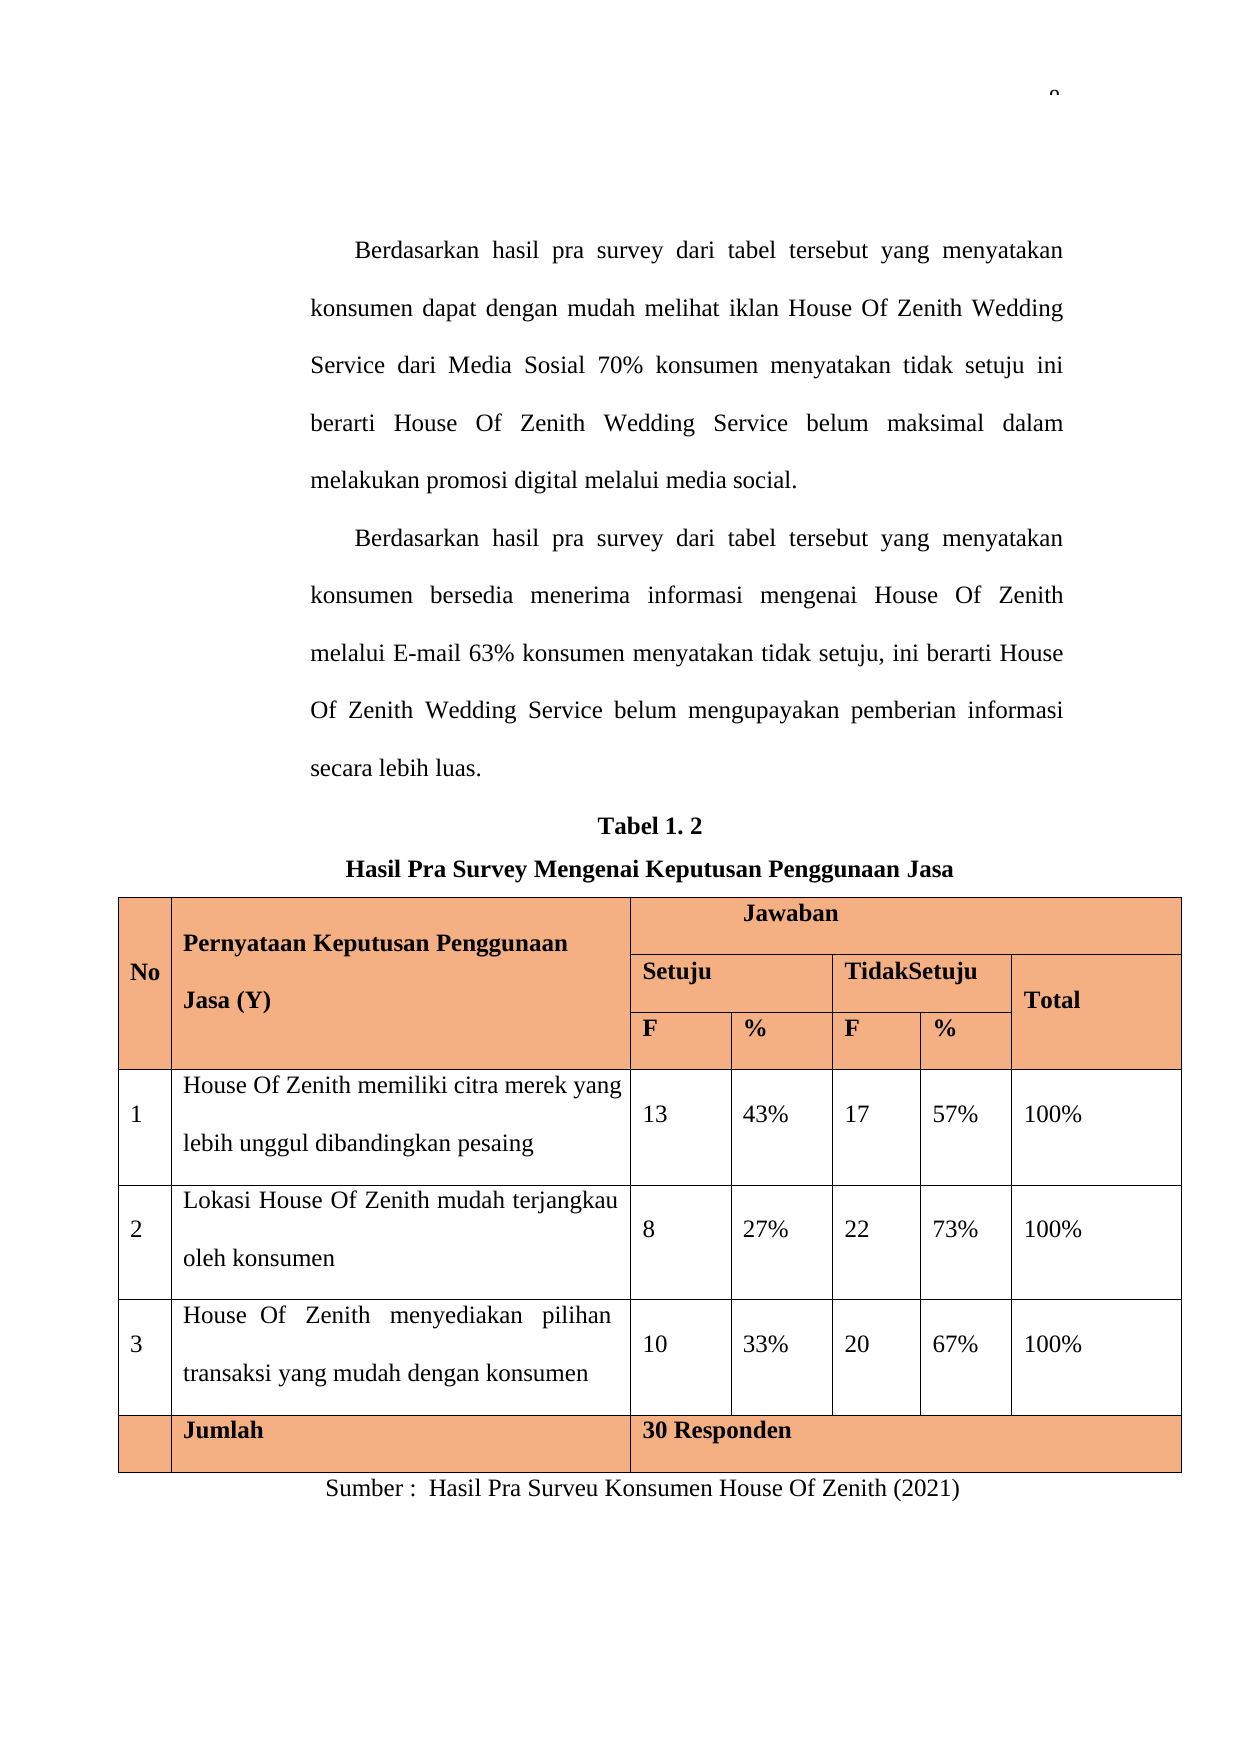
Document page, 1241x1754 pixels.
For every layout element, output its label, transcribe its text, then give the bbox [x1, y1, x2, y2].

table_cell 2 [119, 1186, 171, 1299]
table_cell House Of Zenith memiliki citra merek yang lebih unggul dibandingkan pesaing [172, 1070, 630, 1184]
text Sumber : Hasil Pra Surveu Konsumen House Of Zenith (2021) [243, 1473, 1042, 1502]
table_cell TidakSetuju [833, 955, 1011, 1012]
table_cell F [833, 1013, 920, 1069]
table_cell 8 [631, 1186, 731, 1299]
table_cell % [732, 1013, 832, 1069]
text Berdasarkan hasil pra survey dari tabel tersebut yang menyatakan konsumen dapat dengan mudah melihat iklan House Of Zenith Wedding Service dari Media Sosial 70% konsumen menyatakan tidak setuju ini berarti House Of Zenith Wedding Service belum maksimal dalam melakukan promosi digital melalui media social. [310, 236, 1064, 494]
table_cell 20 [833, 1300, 920, 1414]
table_cell Total [1012, 955, 1181, 1069]
table_cell 100% [1012, 1300, 1181, 1414]
table_header Pernyataan Keputusan Penggunaan Jasa (Y) [172, 898, 630, 1069]
table_cell 67% [921, 1300, 1011, 1414]
table_cell 100% [1012, 1070, 1181, 1184]
table_cell % [921, 1013, 1011, 1069]
table_cell Setuju [631, 955, 832, 1012]
table_cell 33% [732, 1300, 832, 1414]
text Hasil Pra Survey Mengenai Keputusan Penggunaan Jasa [256, 854, 1043, 882]
table_cell [119, 1416, 171, 1472]
table_cell 3 [119, 1300, 171, 1414]
subtitle Tabel 1. 2 [256, 811, 1044, 839]
table_cell 17 [833, 1070, 920, 1184]
table_cell Lokasi House Of Zenith mudah terjangkau oleh konsumen [172, 1186, 630, 1299]
table_cell 1 [119, 1070, 171, 1184]
table_cell 30 Responden [631, 1416, 1181, 1472]
table_cell House Of Zenith menyediakan pilihan transaksi yang mudah dengan konsumen [172, 1300, 630, 1414]
table_cell 22 [833, 1186, 920, 1299]
table_cell 100% [1012, 1186, 1181, 1299]
table_cell 27% [732, 1186, 832, 1299]
text Berdasarkan hasil pra survey dari tabel tersebut yang menyatakan konsumen bersedia menerima informasi mengenai House Of Zenith melalui E-mail 63% konsumen menyatakan tidak setuju, ini berarti House Of Zenith Wedding Service belum mengupayakan pemberian informasi secara lebih luas. [310, 523, 1064, 782]
table_cell 57% [921, 1070, 1011, 1184]
table_cell 13 [631, 1070, 731, 1184]
table_cell 43% [732, 1070, 832, 1184]
table_header Jawaban [631, 898, 1181, 954]
table_cell 73% [921, 1186, 1011, 1299]
table_cell F [631, 1013, 731, 1069]
table_header No [119, 898, 171, 1069]
table_cell Jumlah [172, 1416, 630, 1472]
table_cell 10 [631, 1300, 731, 1414]
